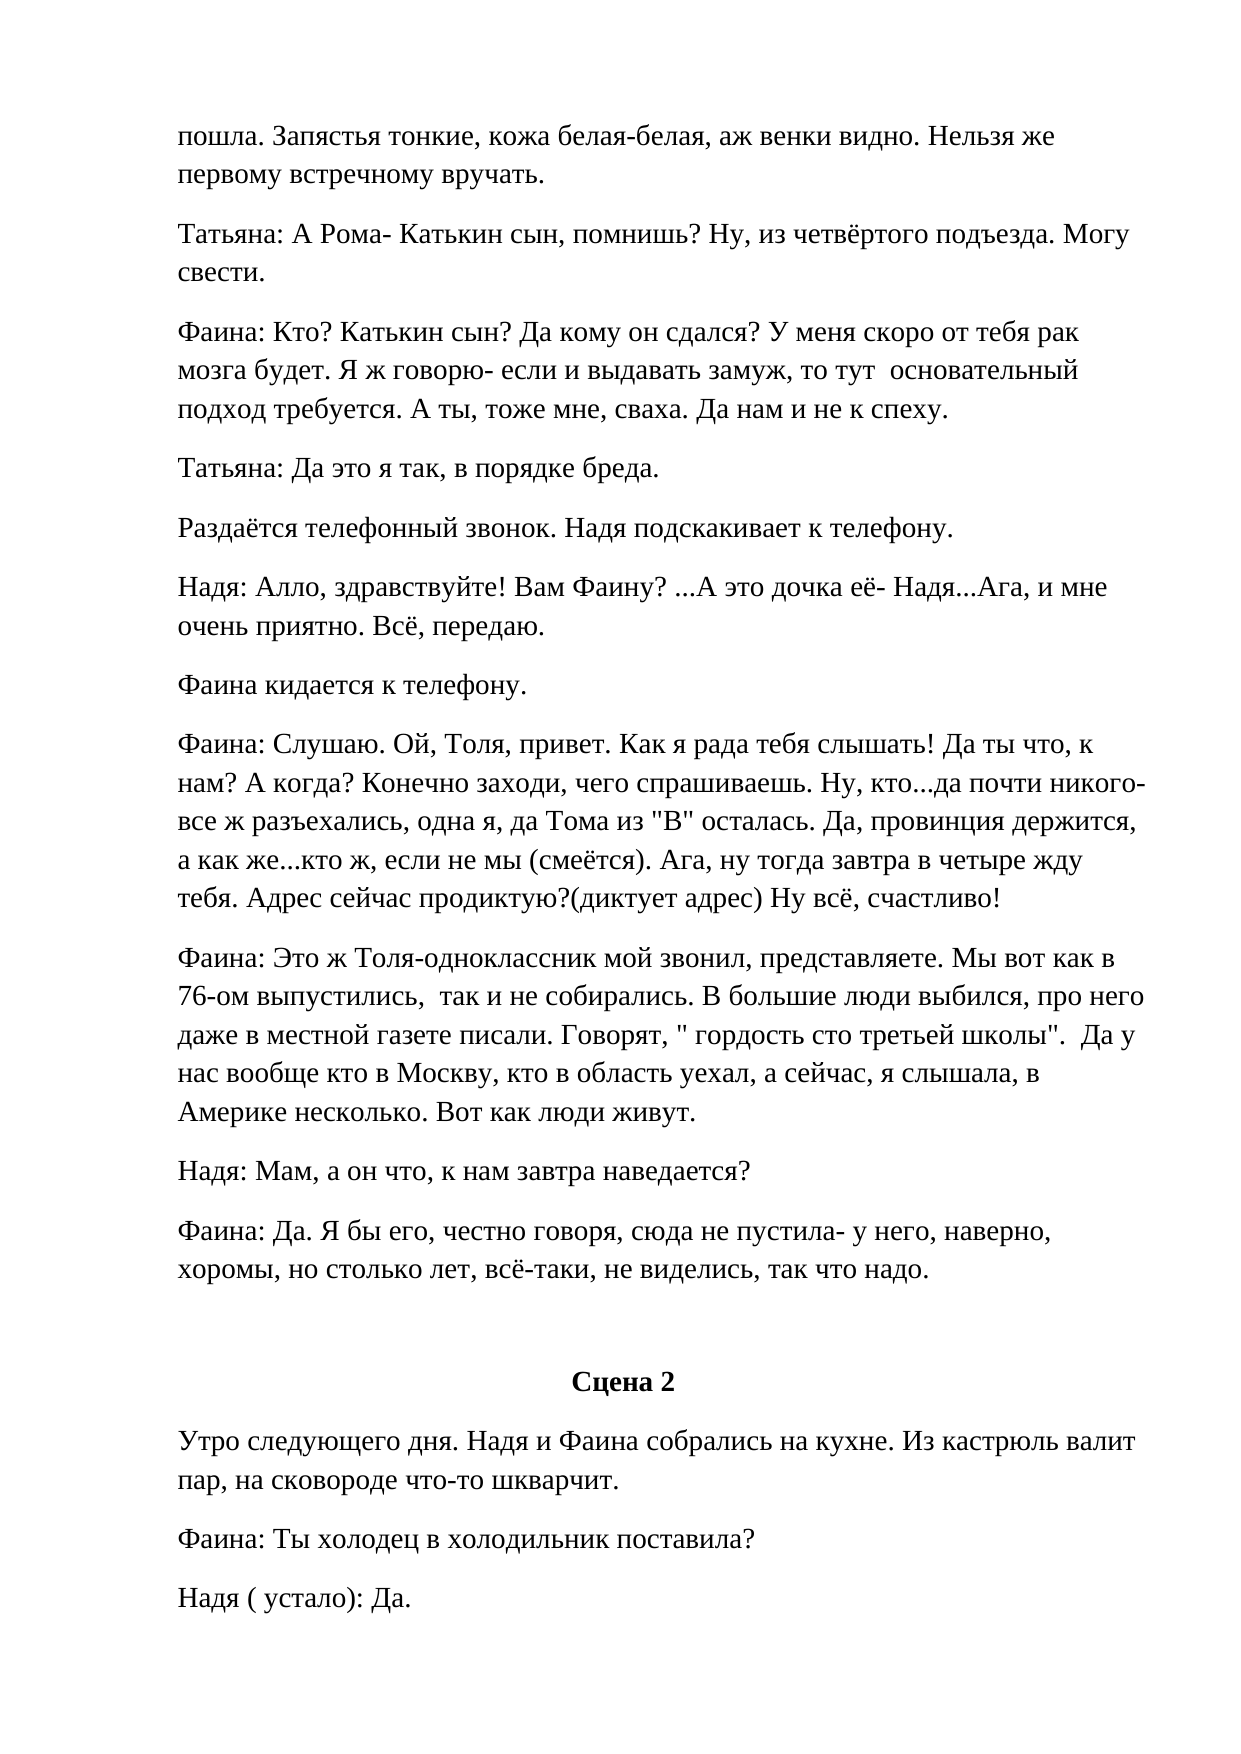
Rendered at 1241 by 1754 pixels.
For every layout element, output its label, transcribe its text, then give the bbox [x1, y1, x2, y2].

text Татьяна: А Рома- Катькин сын, помнишь? Ну, из четвёртого подъезда. Могу свести. [177, 216, 1152, 288]
text Фаина: Это ж Толя-одноклассник мой звонил, представляете. Мы вот как в 76-ом выпустились, так и не собирались. В большие люди выбился, про него даже в местной газете писали. Говорят, " гордость сто третьей школы". Да у нас вообще кто в Москву, кто в область уехал, а сейчас, я слышала, в Америке несколько. Вот как люди живут. [177, 940, 1152, 1128]
text Сцена 2 [177, 1364, 1152, 1397]
text Надя: Алло, здравствуйте! Вам Фаину? ...А это дочка её- Надя...Ага, и мне очень приятно. Всё, передаю. [177, 569, 1152, 641]
text Надя ( устало): Да. [177, 1581, 1152, 1614]
text Фаина: Ты холодец в холодильник поставила? [177, 1521, 1152, 1555]
text Надя: Мам, а он что, к нам завтра наведается? [177, 1153, 1152, 1187]
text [177, 118, 1152, 190]
text Утро следующего дня. Надя и Фаина собрались на кухне. Из кастрюль валит пар, на сковороде что-то шкварчит. [177, 1423, 1152, 1495]
text Татьяна: Да это я так, в порядке бреда. [177, 450, 1152, 484]
text Раздаётся телефонный звонок. Надя подскакивает к телефону. [177, 510, 1152, 543]
text Фаина: Слушаю. Ой, Толя, привет. Как я рада тебя слышать! Да ты что, к нам? А когда? Конечно заходи, чего спрашиваешь. Ну, кто...да почти никого-все ж разъехались, одна я, да Тома из "В" осталась. Да, провинция держится, а как же...кто ж, если не мы (смеётся). Ага, ну тогда завтра в четыре жду тебя. Адрес сейчас продиктую?(диктует адрес) Ну всё, счастливо! [177, 726, 1152, 914]
text Фаина кидается к телефону. [177, 667, 1152, 701]
text Фаина: Кто? Катькин сын? Да кому он сдался? У меня скоро от тебя рак мозга будет. Я ж говорю- если и выдавать замуж, то тут основательный подход требуется. А ты, тоже мне, сваха. Да нам и не к спеху. [177, 314, 1152, 424]
text Фаина: Да. Я бы его, честно говоря, сюда не пустила- у него, наверно, хоромы, но столько лет, всё-таки, не виделись, так что надо. [177, 1213, 1152, 1285]
